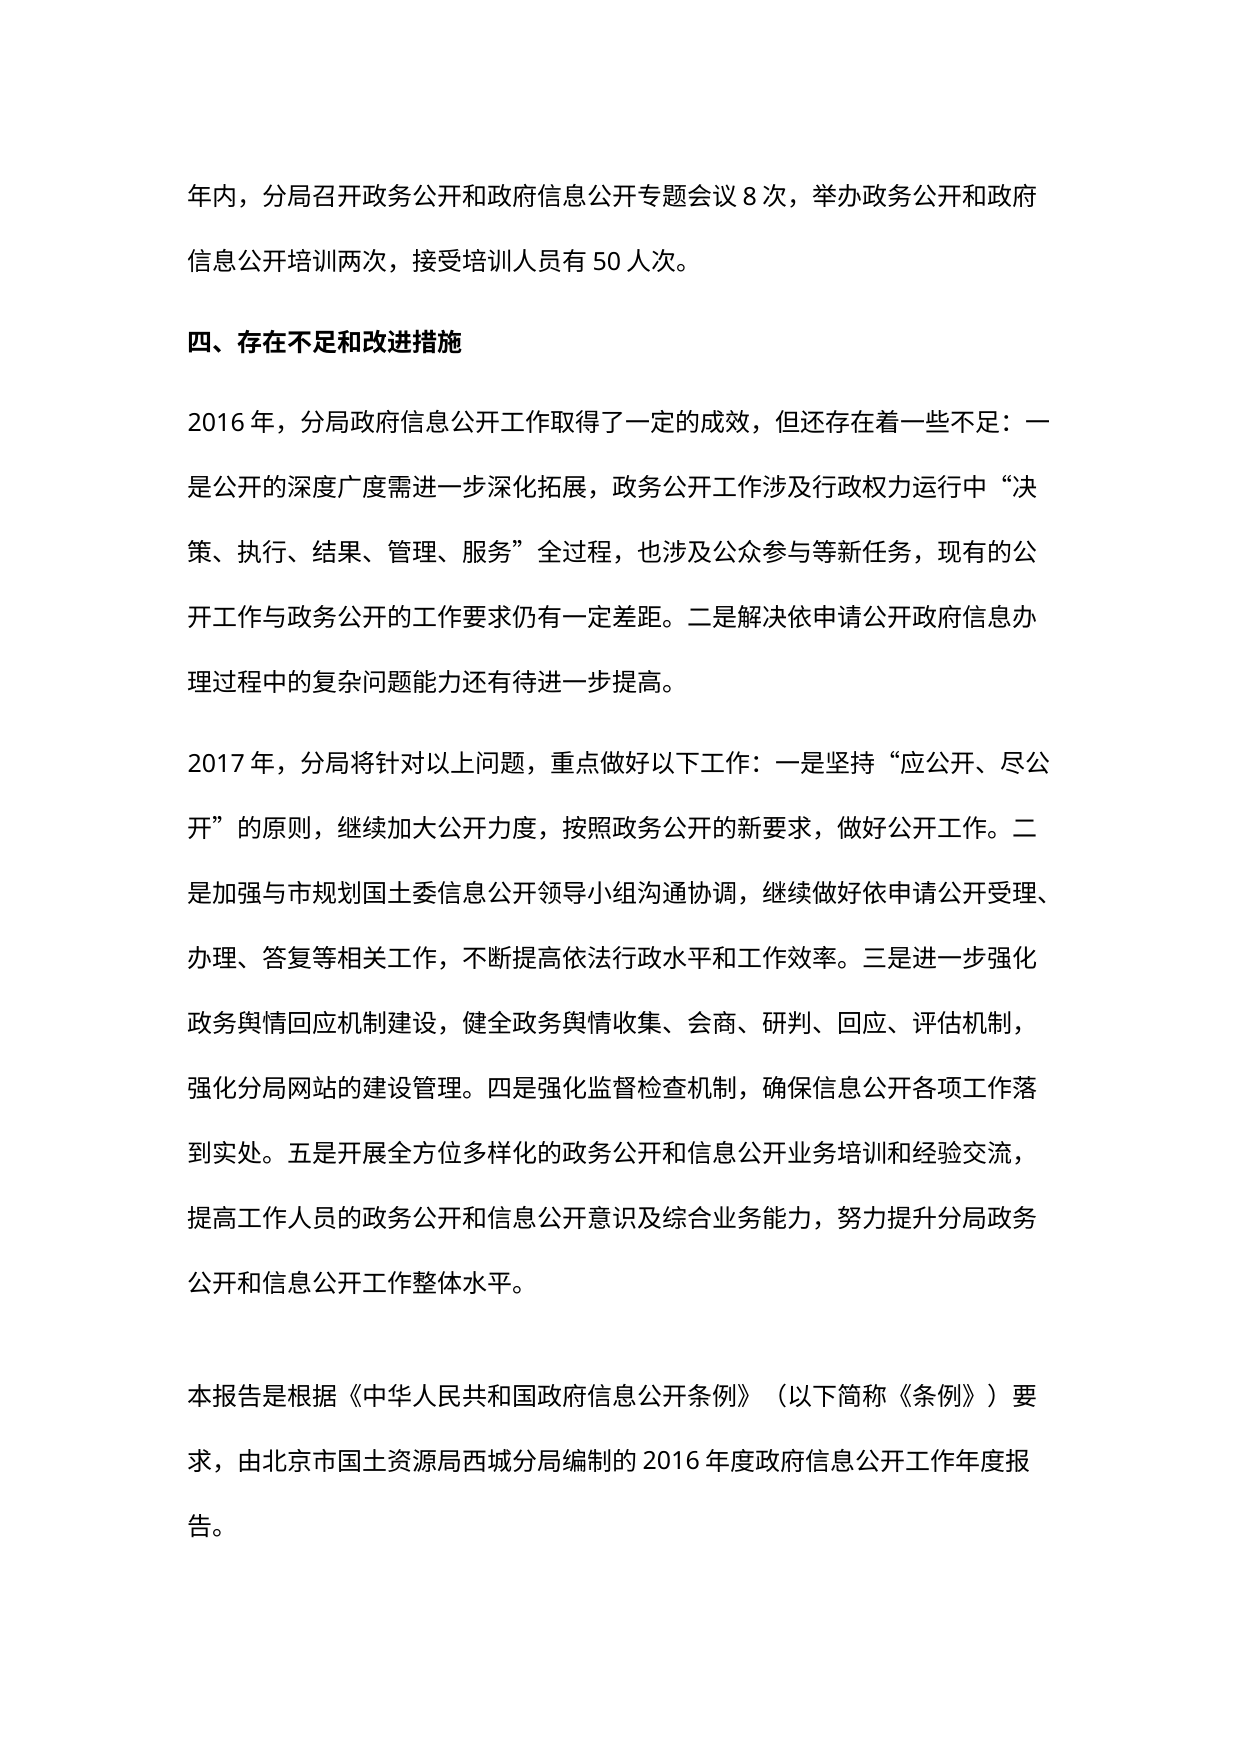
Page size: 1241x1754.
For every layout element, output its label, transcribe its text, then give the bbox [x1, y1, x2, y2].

text 2017年，分局将针对以上问题，重点做好以下工作：一是坚持“应公开、尽公开”的原则，继续加大公开力度，按照政务公开的新要求，做好公开工作。二是加强与市规划国土委信息公开领导小组沟通协调，继续做好依申请公开受理、办理、答复等相关工作，不断提高依法行政水平和工作效率。三是进一步强化政务舆情回应机制建设，健全政务舆情收集、会商、研判、回应、评估机制，强化分局网站的建设管理。四是强化监督检查机制，确保信息公开各项工作落到实处。五是开展全方位多样化的政务公开和信息公开业务培训和经验交流，提高工作人员的政务公开和信息公开意识及综合业务能力，努力提升分局政务公开和信息公开工作整体水平。 [187, 729, 1053, 1314]
text 本报告是根据《中华人民共和国政府信息公开条例》（以下简称《条例》）要求，由北京市国土资源局西城分局编制的2016年度政府信息公开工作年度报告。 [187, 1362, 1053, 1557]
text 2016年，分局政府信息公开工作取得了一定的成效，但还存在着一些不足：一是公开的深度广度需进一步深化拓展，政务公开工作涉及行政权力运行中“决策、执行、结果、管理、服务”全过程，也涉及公众参与等新任务，现有的公开工作与政务公开的工作要求仍有一定差距。二是解决依申请公开政府信息办理过程中的复杂问题能力还有待进一步提高。 [187, 388, 1053, 713]
text 年内，分局召开政务公开和政府信息公开专题会议8次，举办政务公开和政府信息公开培训两次，接受培训人员有50人次。 [187, 162, 1053, 292]
text 四、存在不足和改进措施 [187, 308, 1053, 373]
